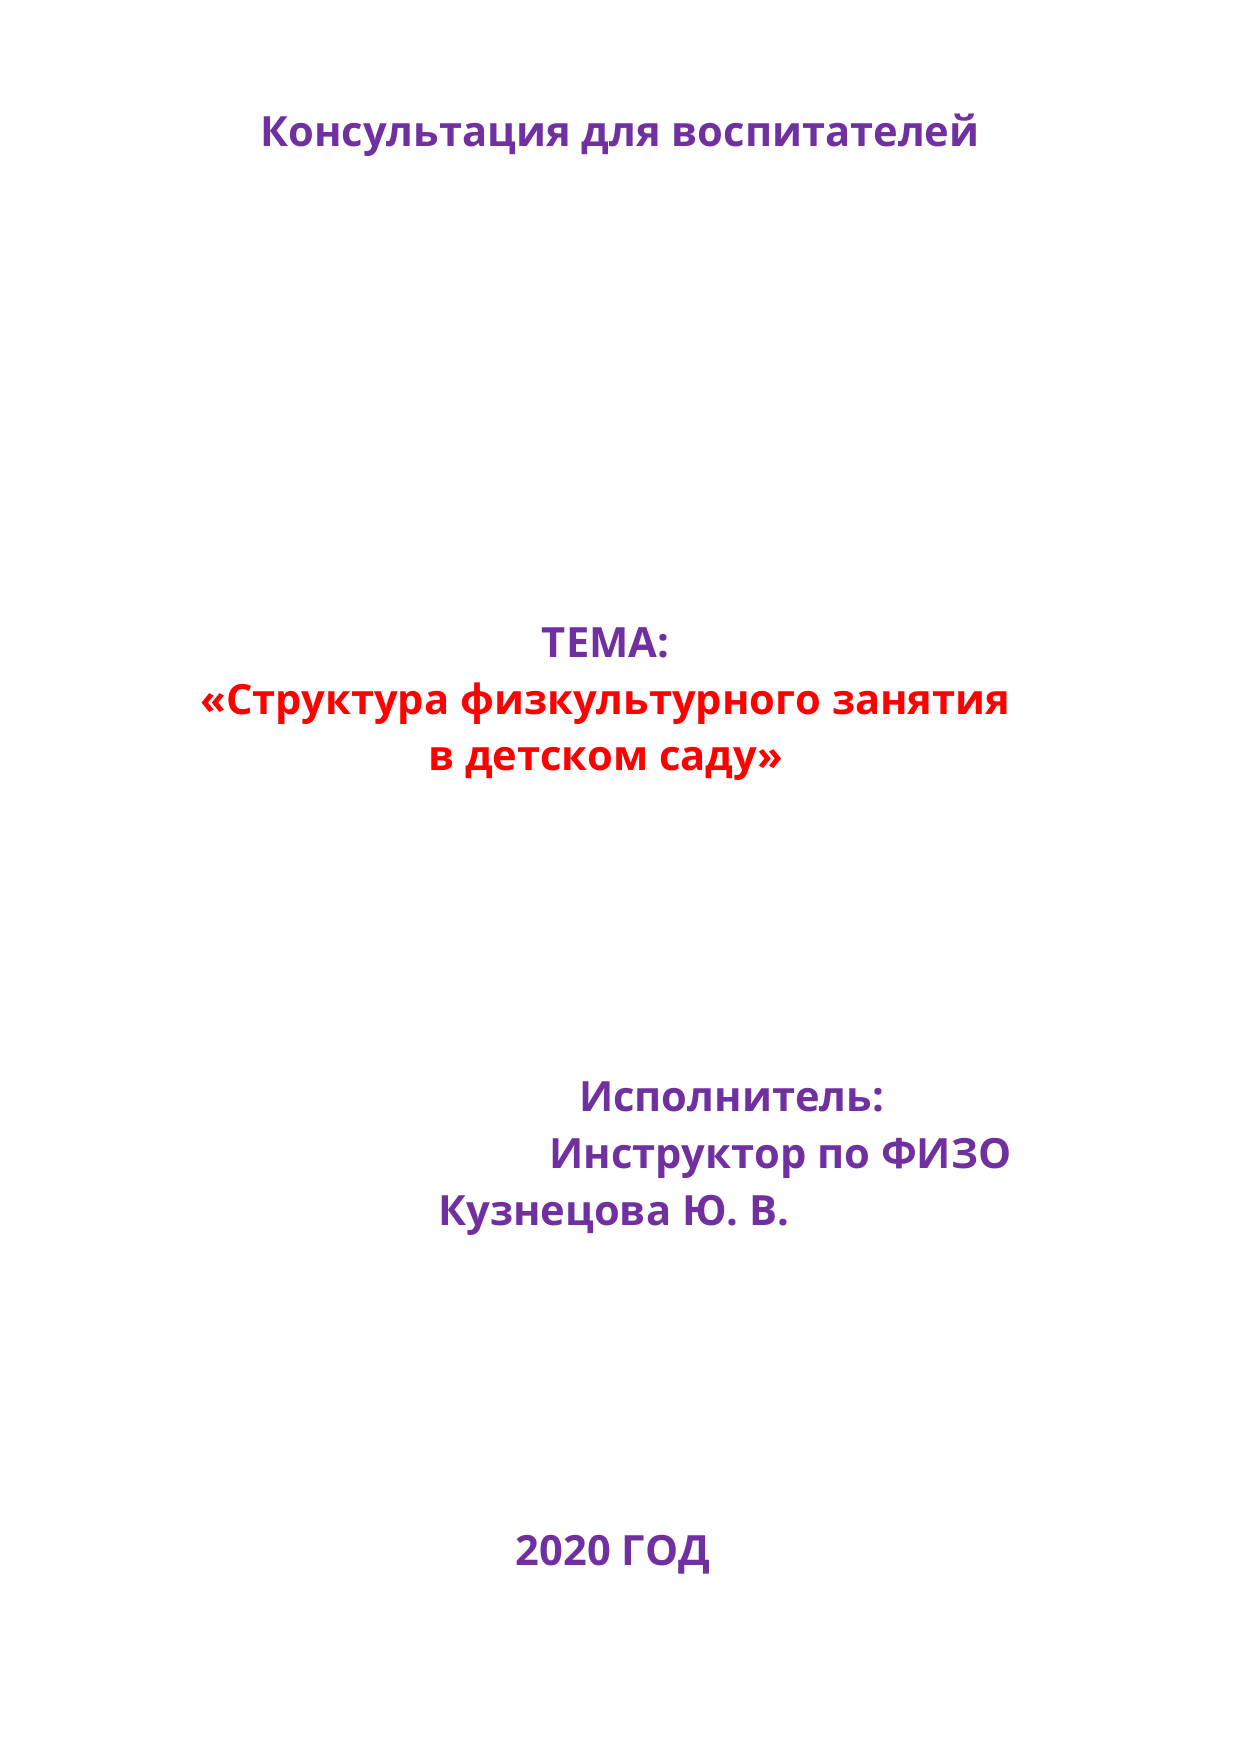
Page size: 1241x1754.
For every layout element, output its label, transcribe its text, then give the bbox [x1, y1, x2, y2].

text Инструктор по ФИЗО [59, 1124, 1122, 1180]
text Исполнитель: [59, 1067, 1122, 1124]
text ТЕМА: [59, 613, 1152, 669]
text в детском саду» [59, 726, 1152, 783]
text «Структура физкультурного занятия [59, 669, 1152, 726]
text Консультация для воспитателей [89, 102, 1152, 158]
text 2020 ГОД [103, 1521, 1122, 1578]
text Кузнецова Ю. В. [59, 1180, 1122, 1237]
